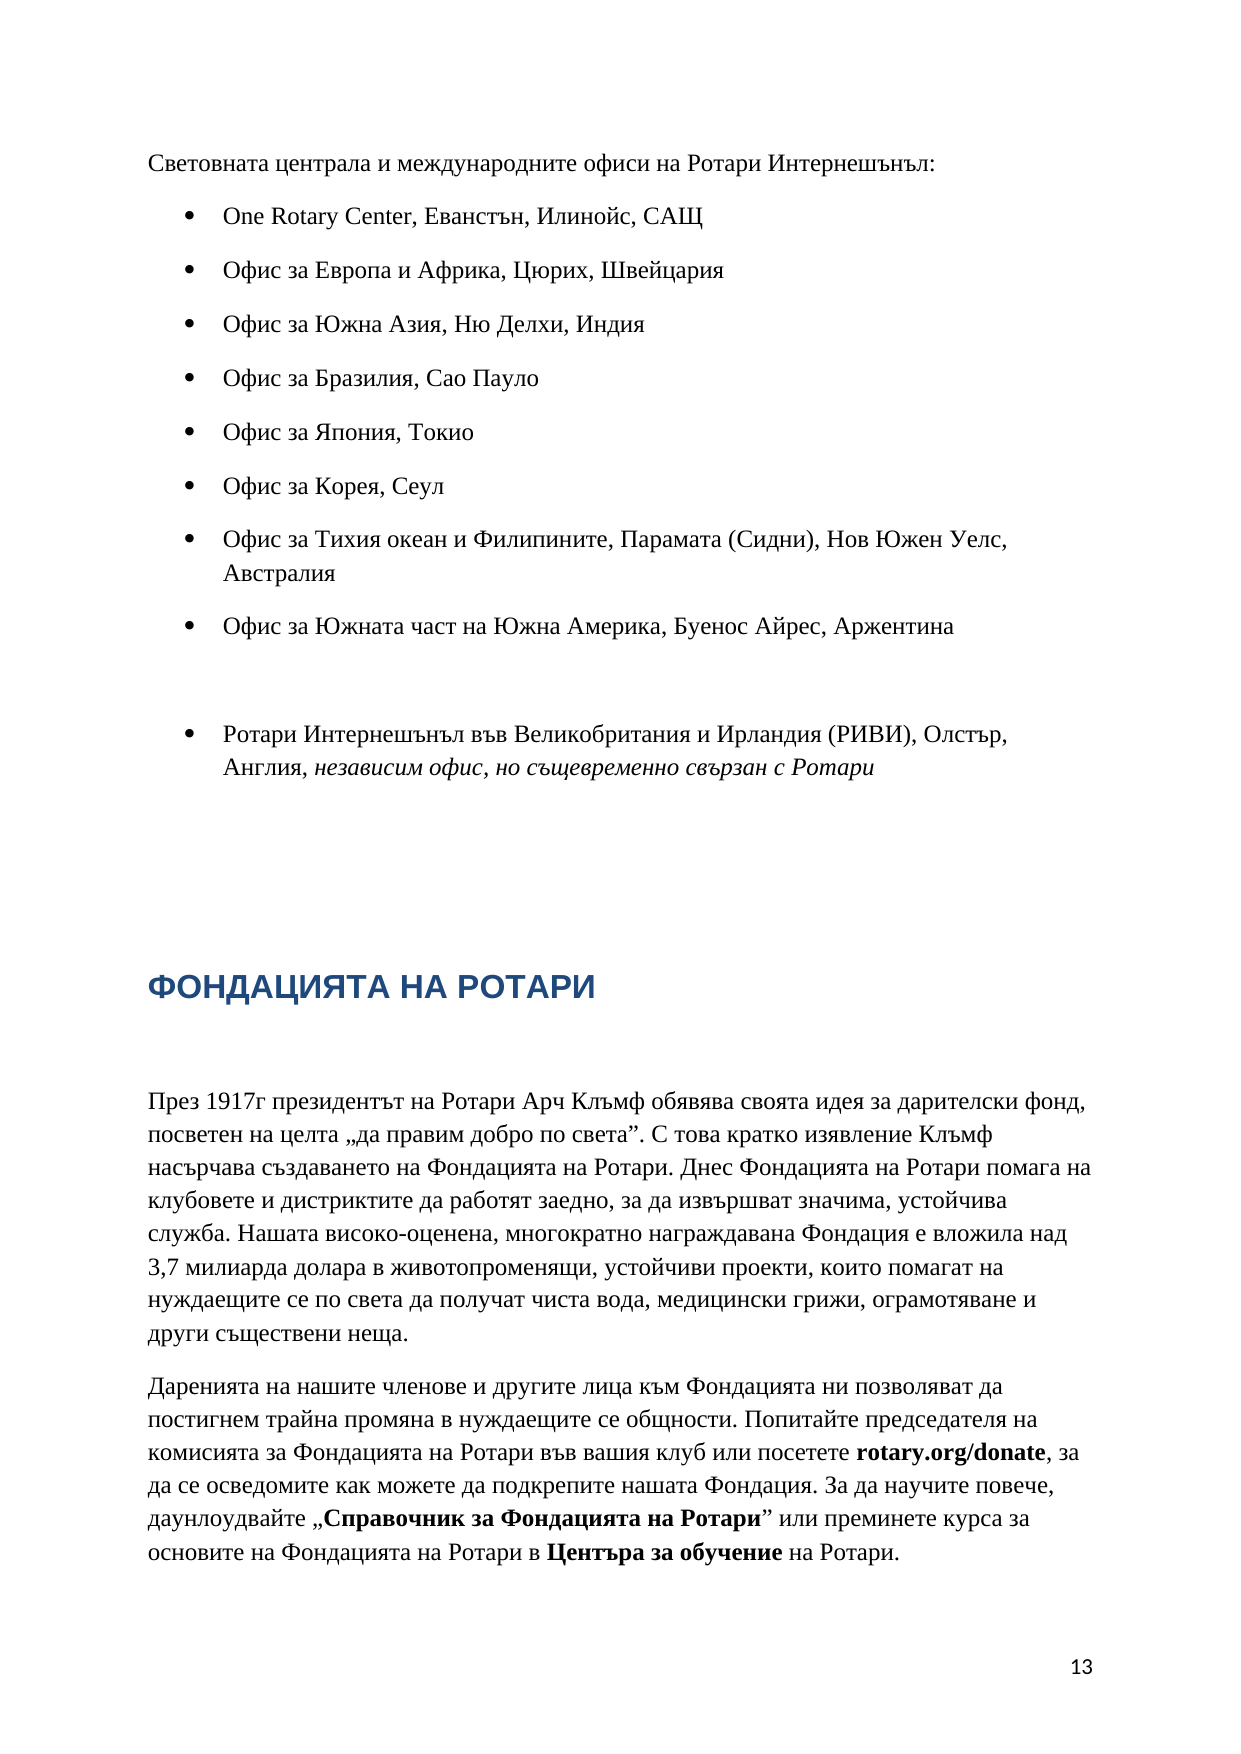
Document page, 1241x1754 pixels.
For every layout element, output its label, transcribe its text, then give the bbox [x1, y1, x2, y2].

text Световната централа и международните офиси на Ротари Интернешънъл: [148, 148, 1093, 176]
text Даренията на нашите членове и другите лица към Фондацията ни позволяват да постигнем трайна промяна в нуждаещите се общности. Попитайте председателя на комисията за Фондацията на Ротари във вашия клуб или посетете rotary.org/donate, за да се осведомите как можете да подкрепите нашата Фондация. За да научите повече, даунлоудвайте „Справочник за Фондацията на Ротари” или преминете курса за основите на Фондацията на Ротари в Центъра за обучение на Ротари. [148, 1371, 1093, 1565]
text През 1917г президентът на Ротари Арч Клъмф обявява своята идея за дарителски фонд, посветен на целта „да правим добро по света”. С това кратко изявление Клъмф насърчава създаването на Фондацията на Ротари. Днес Фондацията на Ротари помага на клубовете и дистриктите да работят заедно, за да извършват значима, устойчива служба. Нашата високо-оценена, многократно награждавана Фондация е вложила над 3,7 милиарда долара в животопроменящи, устойчиви проекти, които помагат на нуждаещите се по света да получат чиста вода, медицински грижи, ограмотяване и други съществени неща. [148, 1086, 1093, 1346]
list One Rotary Center, Еванстън, Илинойс, САЩ [185, 201, 1093, 230]
list Ротари Интернешънъл във Великобритания и Ирландия (РИВИ), Олстър, Англия, независим офис, но същевременно свързан с Ротари [185, 719, 1093, 781]
list Офис за Южната част на Южна Америка, Буенос Айрес, Аржентина [185, 611, 1093, 640]
list Офис за Корея, Сеул [185, 471, 1093, 499]
list Офис за Южна Азия, Ню Делхи, Индия [185, 309, 1093, 338]
list Офис за Бразилия, Сао Пауло [185, 363, 1093, 392]
list Офис за Европа и Африка, Цюрих, Швейцария [185, 255, 1093, 284]
list Офис за Япония, Токио [185, 417, 1093, 446]
list Офис за Тихия океан и Филипините, Парамата (Сидни), Нов Южен Уелс, Австралия [185, 524, 1093, 586]
text ФОНДАЦИЯТА НА РОТАРИ [148, 968, 1093, 1006]
